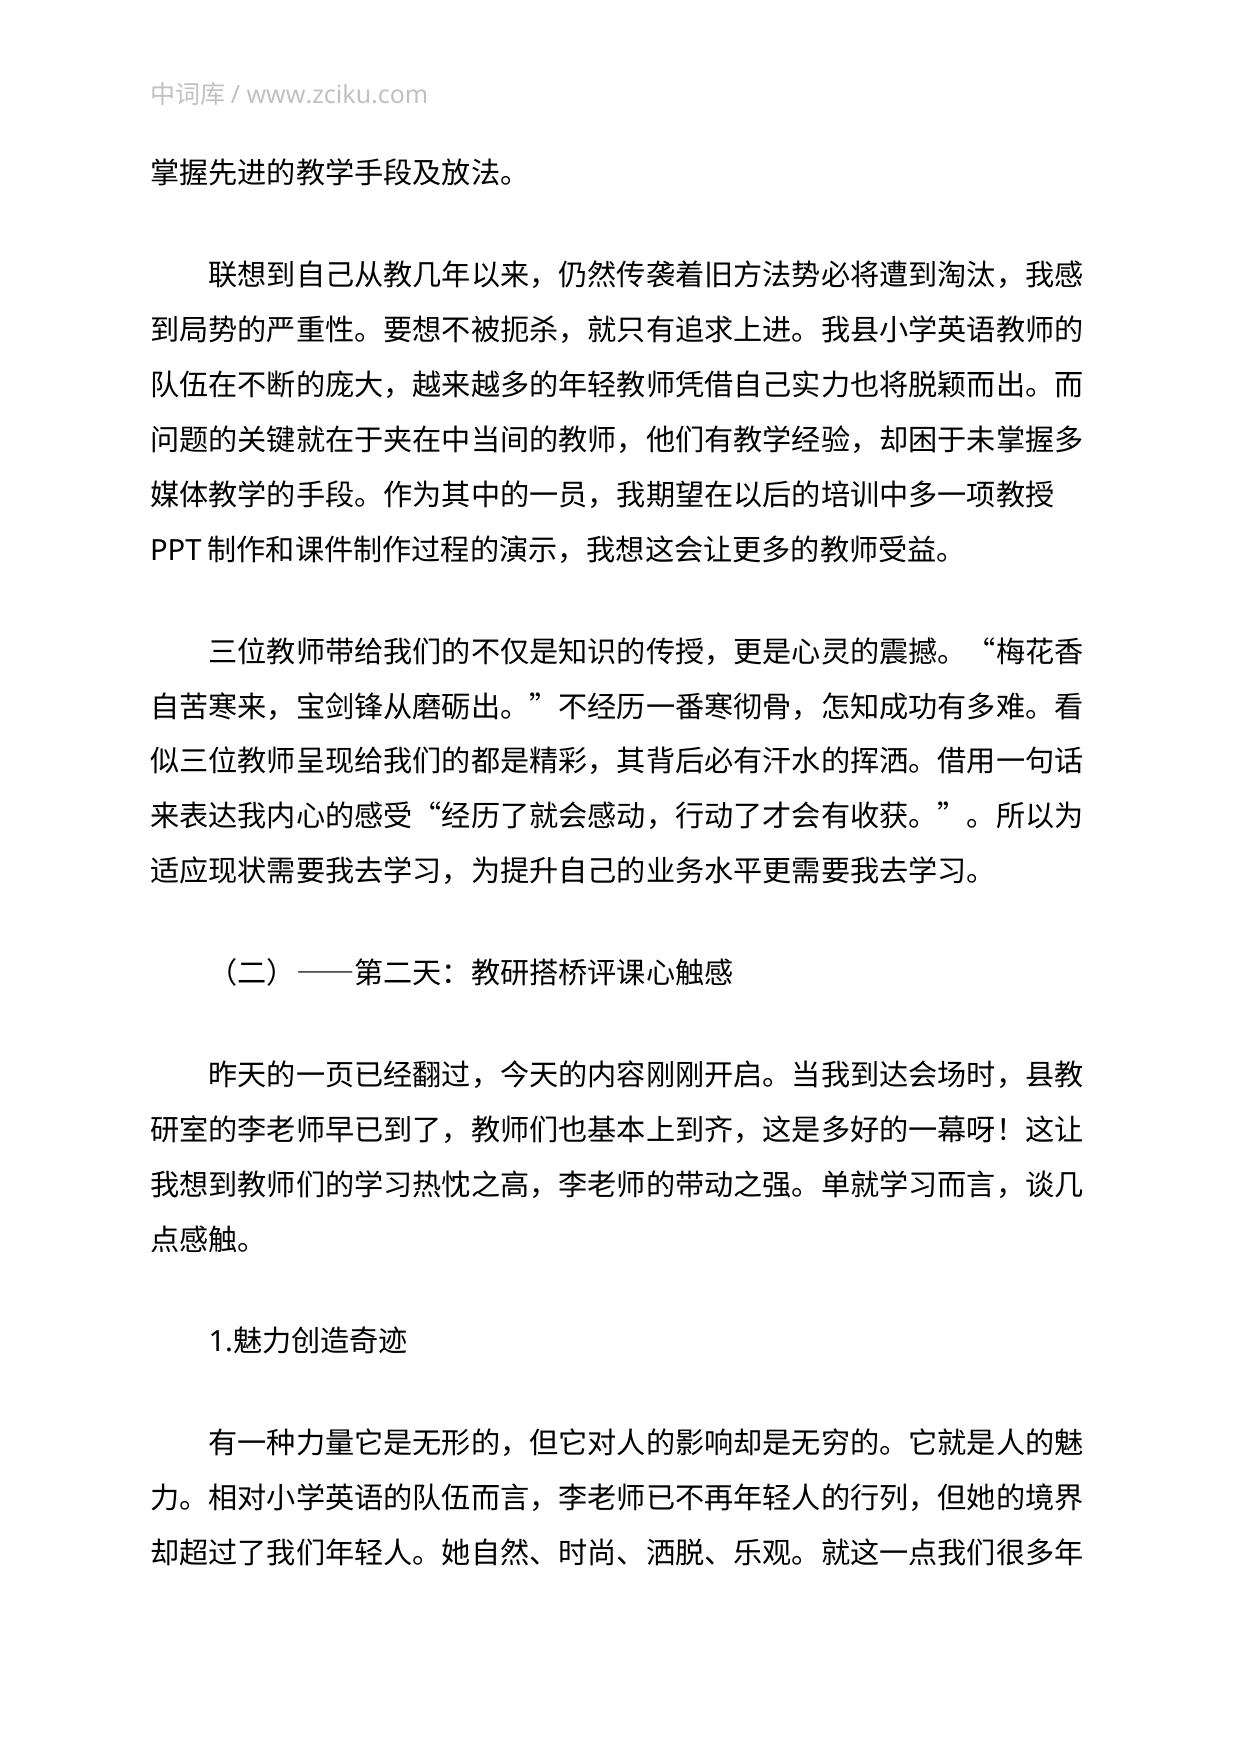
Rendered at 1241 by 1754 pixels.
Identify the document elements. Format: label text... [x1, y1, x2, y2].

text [150, 1420, 1090, 1572]
text （二）——第二天：教研搭桥评课心触感 [150, 949, 1090, 992]
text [150, 150, 1090, 192]
text 三位教师带给我们的不仅是知识的传授，更是心灵的震撼。“梅花香自苦寒来，宝剑锋从磨砺出。”不经历一番寒彻骨，怎知成功有多难。看似三位教师呈现给我们的都是精彩，其背后必有汗水的挥洒。借用一句话来表达我内心的感受“经历了就会感动，行动了才会有收获。”。所以为适应现状需要我去学习，为提升自己的业务水平更需要我去学习。 [150, 628, 1090, 890]
text 联想到自己从教几年以来，仍然传袭着旧方法势必将遭到淘汰，我感到局势的严重性。要想不被扼杀，就只有追求上进。我县小学英语教师的队伍在不断的庞大，越来越多的年轻教师凭借自己实力也将脱颖而出。而问题的关键就在于夹在中当间的教师，他们有教学经验，却困于未掌握多媒体教学的手段。作为其中的一员，我期望在以后的培训中多一项教授PPT制作和课件制作过程的演示，我想这会让更多的教师受益。 [150, 252, 1090, 569]
text 1.魅力创造奇迹 [150, 1318, 1090, 1360]
text 昨天的一页已经翻过，今天的内容刚刚开启。当我到达会场时，县教研室的李老师早已到了，教师们也基本上到齐，这是多好的一幕呀！这让我想到教师们的学习热忱之高，李老师的带动之强。单就学习而言，谈几点感触。 [150, 1051, 1090, 1258]
